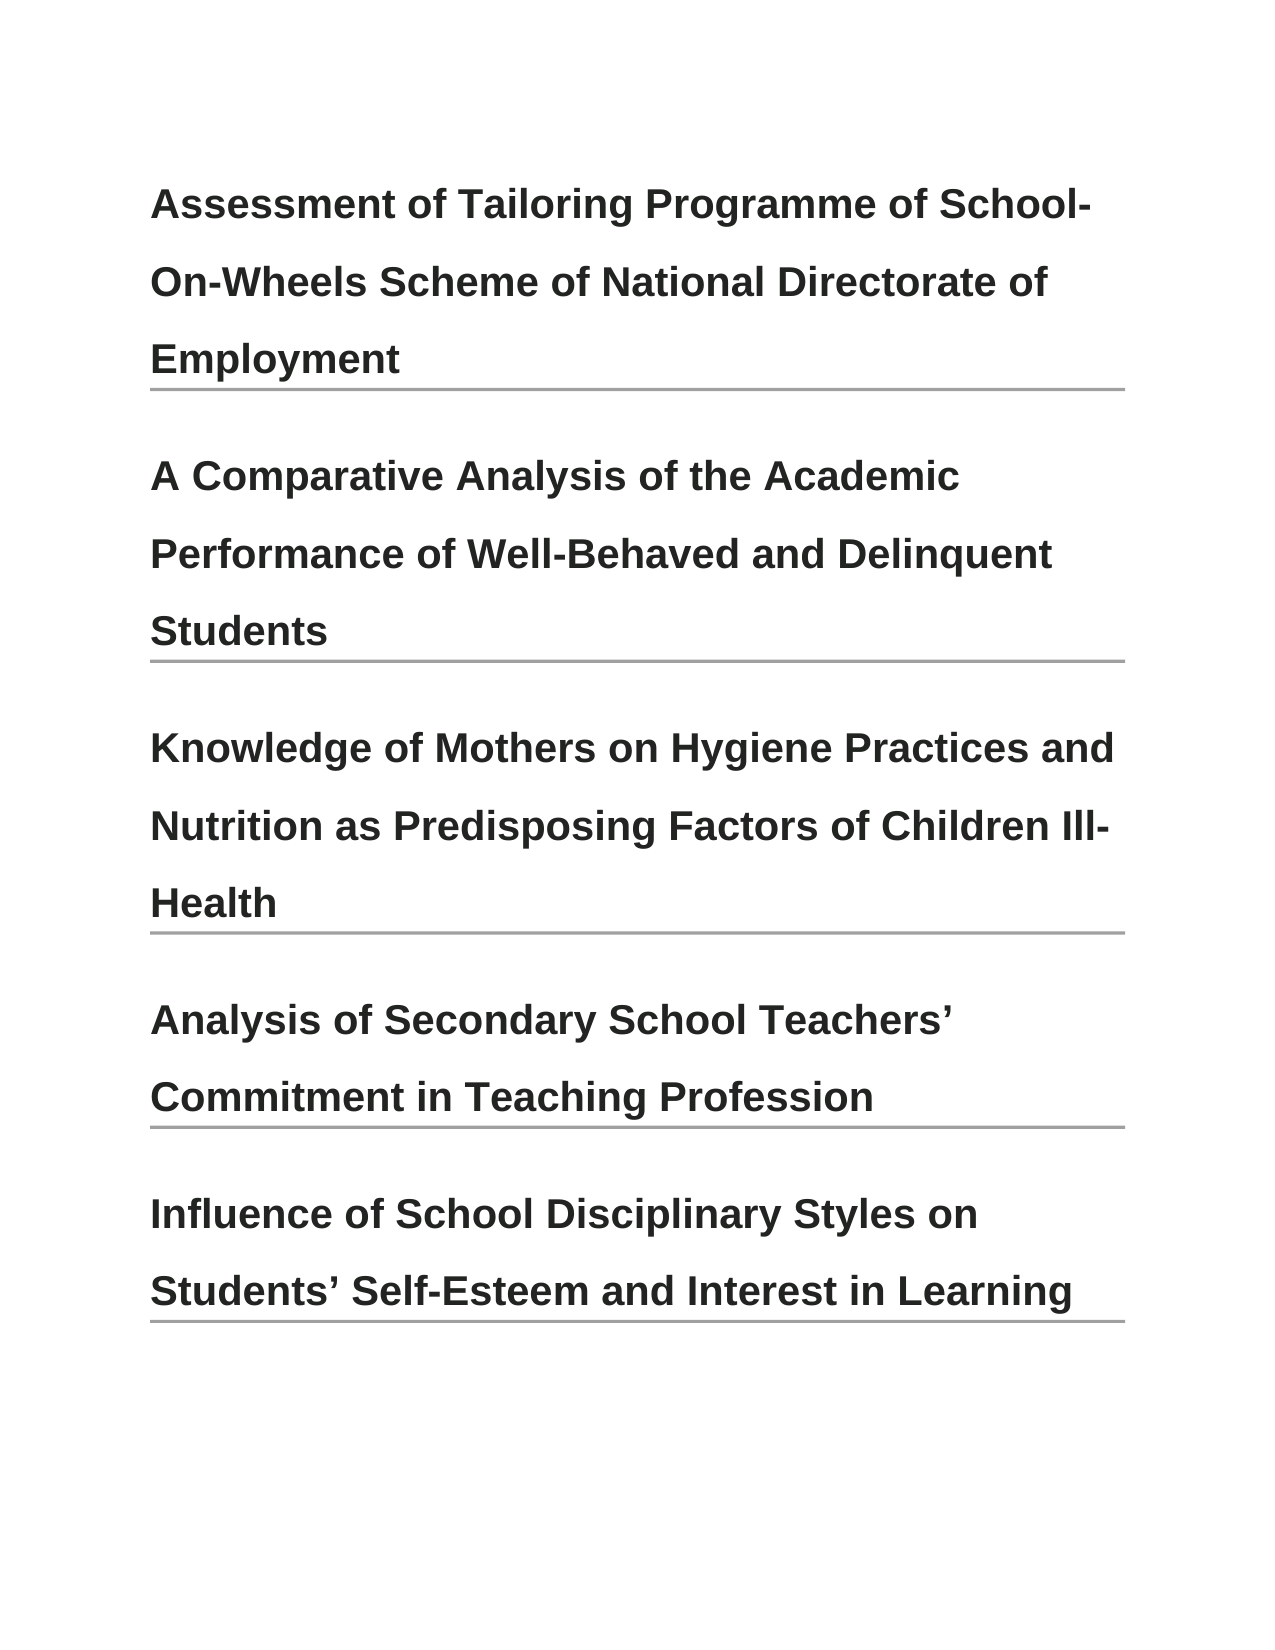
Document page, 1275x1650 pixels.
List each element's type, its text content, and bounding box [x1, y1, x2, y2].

text Knowledge of Mothers on Hygiene Practices and Nutrition as Predisposing Factors of Children Ill-Health [150, 693, 1125, 926]
text Influence of School Disciplinary Styles on Students’ Self-Esteem and Interest in Learning [150, 1159, 1125, 1315]
text Analysis of Secondary School Teachers’ Commitment in Teaching Profession [150, 965, 1125, 1121]
text A Comparative Analysis of the Academic Performance of Well-Behaved and Delinquent Students [150, 422, 1125, 654]
text Assessment of Tailoring Programme of School-On-Wheels Scheme of National Directorate of Employment [150, 150, 1125, 383]
